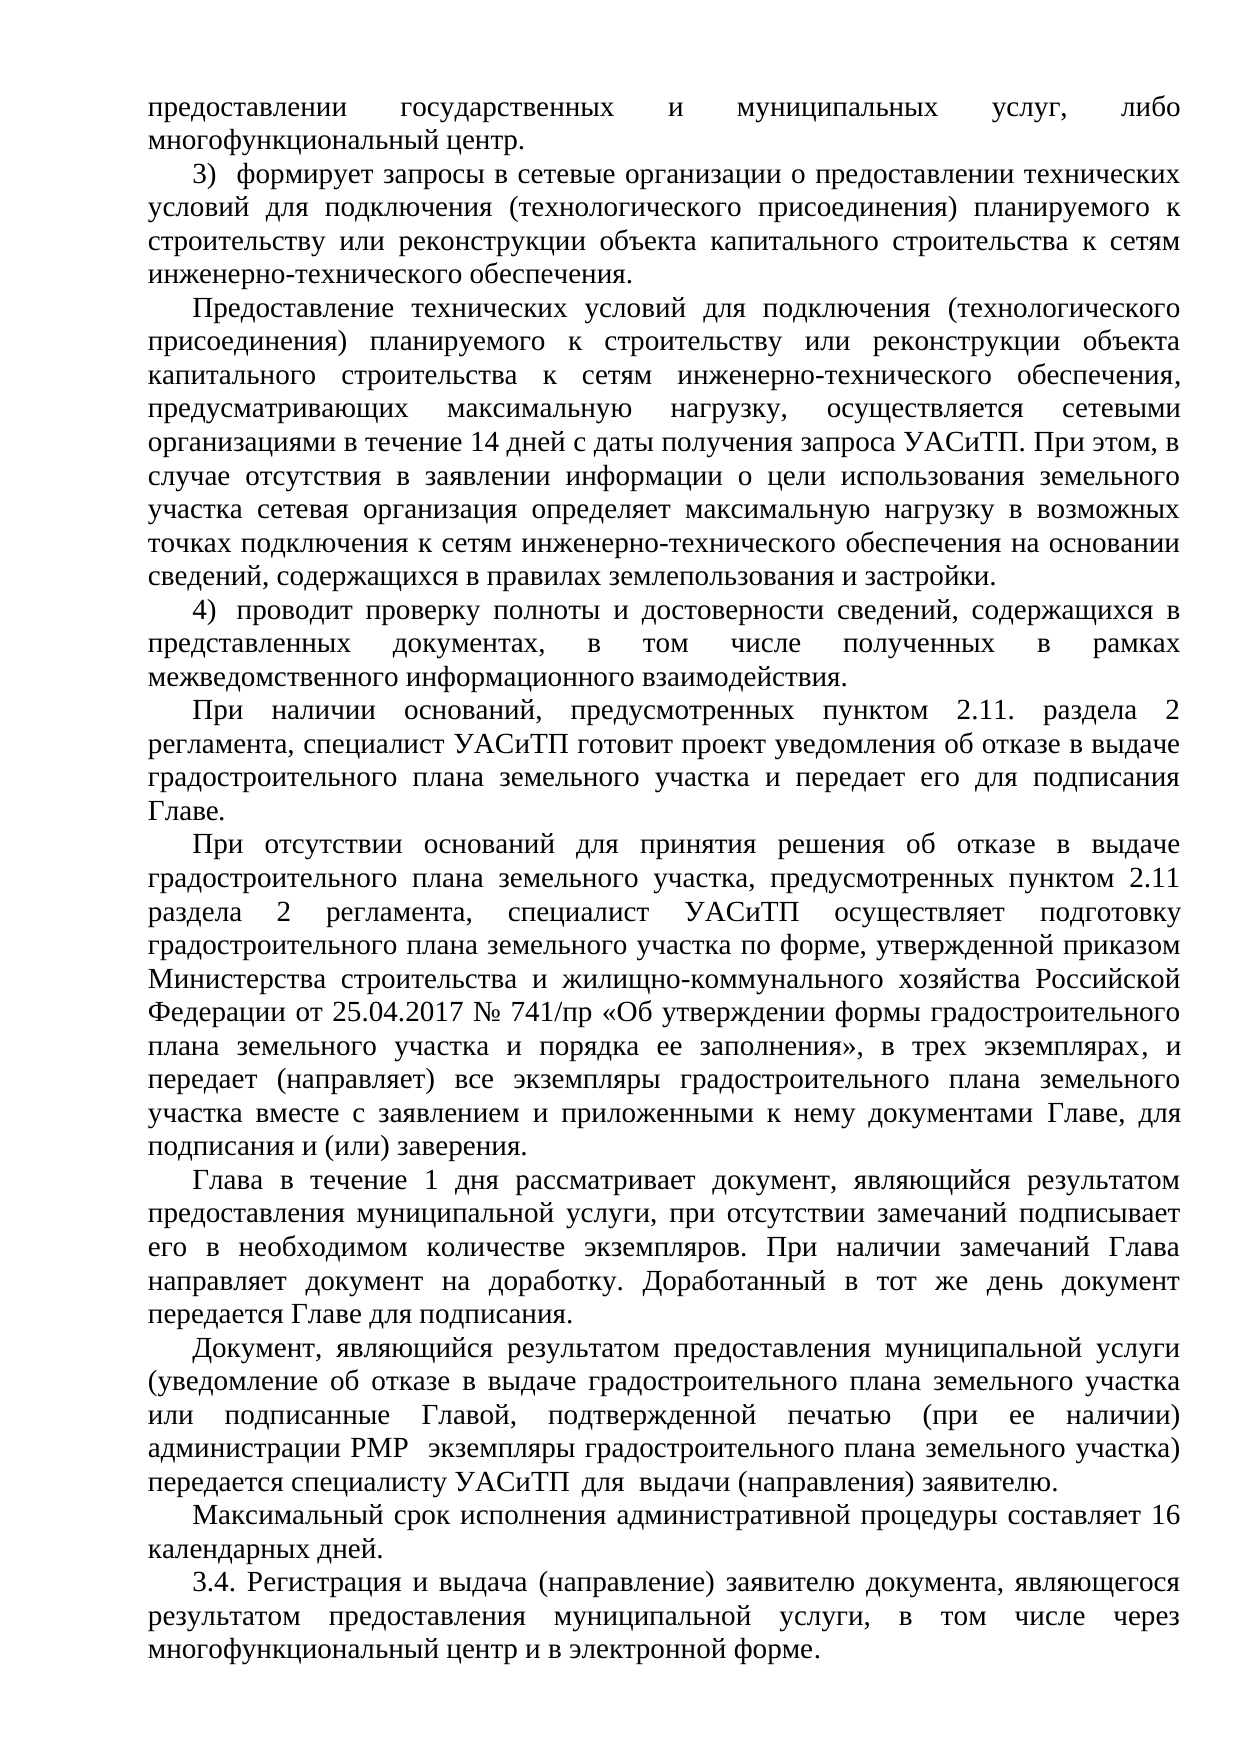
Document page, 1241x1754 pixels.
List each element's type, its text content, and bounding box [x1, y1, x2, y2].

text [148, 89, 1181, 156]
list формирует запросы в сетевые организации о предоставлении технических условий для подключения (технологического присоединения) планируемого к строительству или реконструкции объекта капитального строительства к сетям инженерно-технического обеспечения. [148, 156, 1181, 290]
list проводит проверку полноты и достоверности сведений, содержащихся в представленных документах, в том числе полученных в рамках межведомственного информационного взаимодействия. [148, 592, 1181, 692]
text Максимальный срок исполнения административной процедуры составляет 16 календарных дней. [148, 1497, 1181, 1564]
text Предоставление технических условий для подключения (технологического присоединения) планируемого к строительству или реконструкции объекта капитального строительства к сетям инженерно-технического обеспечения, предусматривающих максимальную нагрузку, осуществляется сетевыми организациями в течение 14 дней с даты получения запроса УАСиТП. При этом, в случае отсутствия в заявлении информации о цели использования земельного участка сетевая организация определяет максимальную нагрузку в возможных точках подключения к сетям инженерно-технического обеспечения на основании сведений, содержащихся в правилах землепользования и застройки. [148, 290, 1181, 592]
text При отсутствии оснований для принятия решения об отказе в выдаче градостроительного плана земельного участка, предусмотренных пунктом 2.11 раздела 2 регламента, специалист УАСиТП осуществляет подготовку градостроительного плана земельного участка по форме, утвержденной приказом Министерства строительства и жилищно-коммунального хозяйства Российской Федерации от 25.04.2017 № 741/пр «Об утверждении формы градостроительного плана земельного участка и порядка ее заполнения», в трех экземплярах, и передает (направляет) все экземпляры градостроительного плана земельного участка вместе с заявлением и приложенными к нему документами Главе, для подписания и (или) заверения. [148, 827, 1181, 1162]
text 3.4. Регистрация и выдача (направление) заявителю документа, являющегося результатом предоставления муниципальной услуги, в том числе через многофункциональный центр и в электронной форме. [148, 1564, 1181, 1665]
text Глава в течение 1 дня рассматривает документ, являющийся результатом предоставления муниципальной услуги, при отсутствии замечаний подписывает его в необходимом количестве экземпляров. При наличии замечаний Глава направляет документ на доработку. Доработанный в тот же день документ передается Главе для подписания. [148, 1162, 1181, 1330]
text Документ, являющийся результатом предоставления муниципальной услуги (уведомление об отказе в выдаче градостроительного плана земельного участка или подписанные Главой, подтвержденной печатью (при ее наличии) администрации РМР экземпляры градостроительного плана земельного участка) передается специалисту УАСиТП для выдачи (направления) заявителю. [148, 1330, 1181, 1497]
text При наличии оснований, предусмотренных пунктом 2.11. раздела 2 регламента, специалист УАСиТП готовит проект уведомления об отказе в выдаче градостроительного плана земельного участка и передает его для подписания Главе. [148, 692, 1181, 827]
